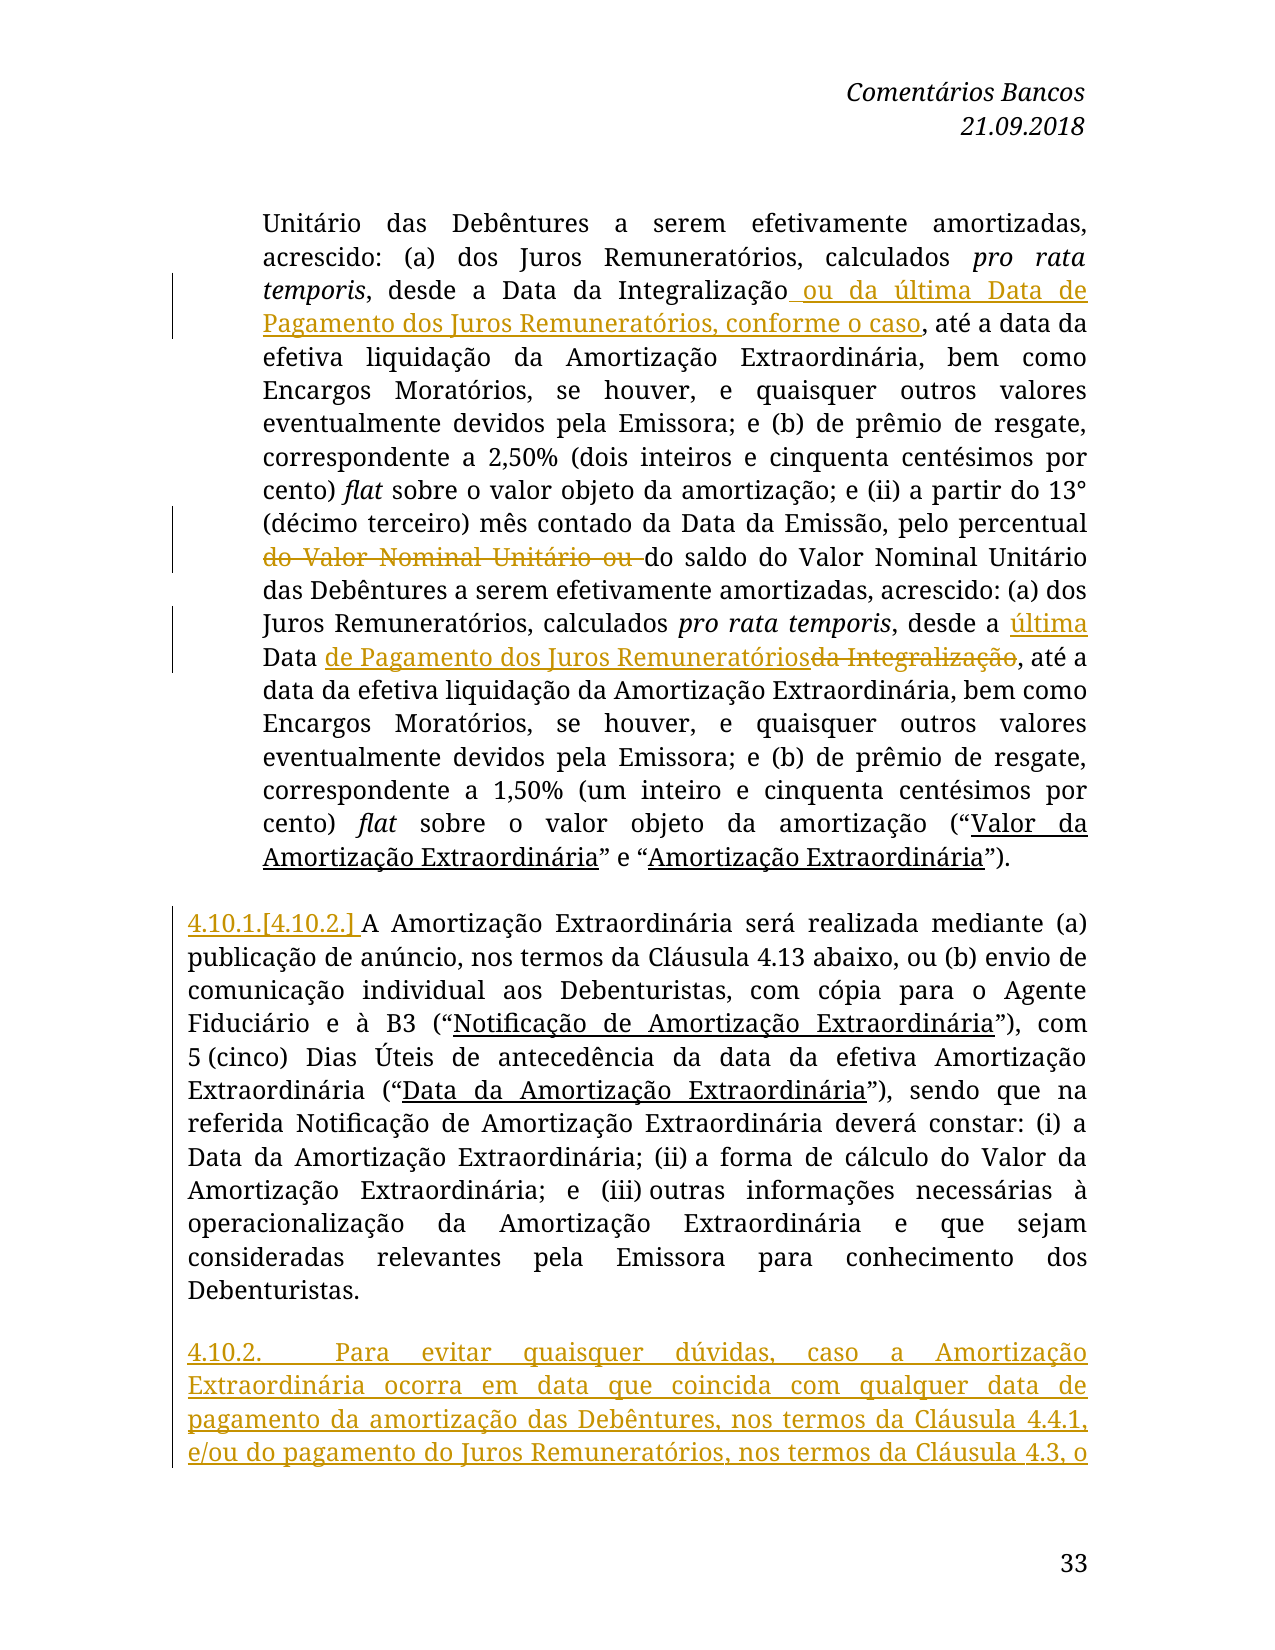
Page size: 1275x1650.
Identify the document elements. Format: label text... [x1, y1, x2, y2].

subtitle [187, 206, 1088, 873]
subtitle A Amortização Extraordinária será realizada mediante (a) publicação de anúncio, nos termos da Cláusula 4.13 abaixo, ou (b) envio de comunicação individual aos Debenturistas, com cópia para o Agente Fiduciário e à B3 (“Notificação de Amortização Extraordinária”), com 5 (cinco) Dias Úteis de antecedência da data da efetiva Amortização Extraordinária (“Data da Amortização Extraordinária”), sendo que na referida Notificação de Amortização Extraordinária deverá constar: (i) a Data da Amortização Extraordinária; (ii) a forma de cálculo do Valor da Amortização Extraordinária; e (iii) outras informações necessárias à operacionalização da Amortização Extraordinária e que sejam consideradas relevantes pela Emissora para conhecimento dos Debenturistas. [187, 906, 1088, 1306]
